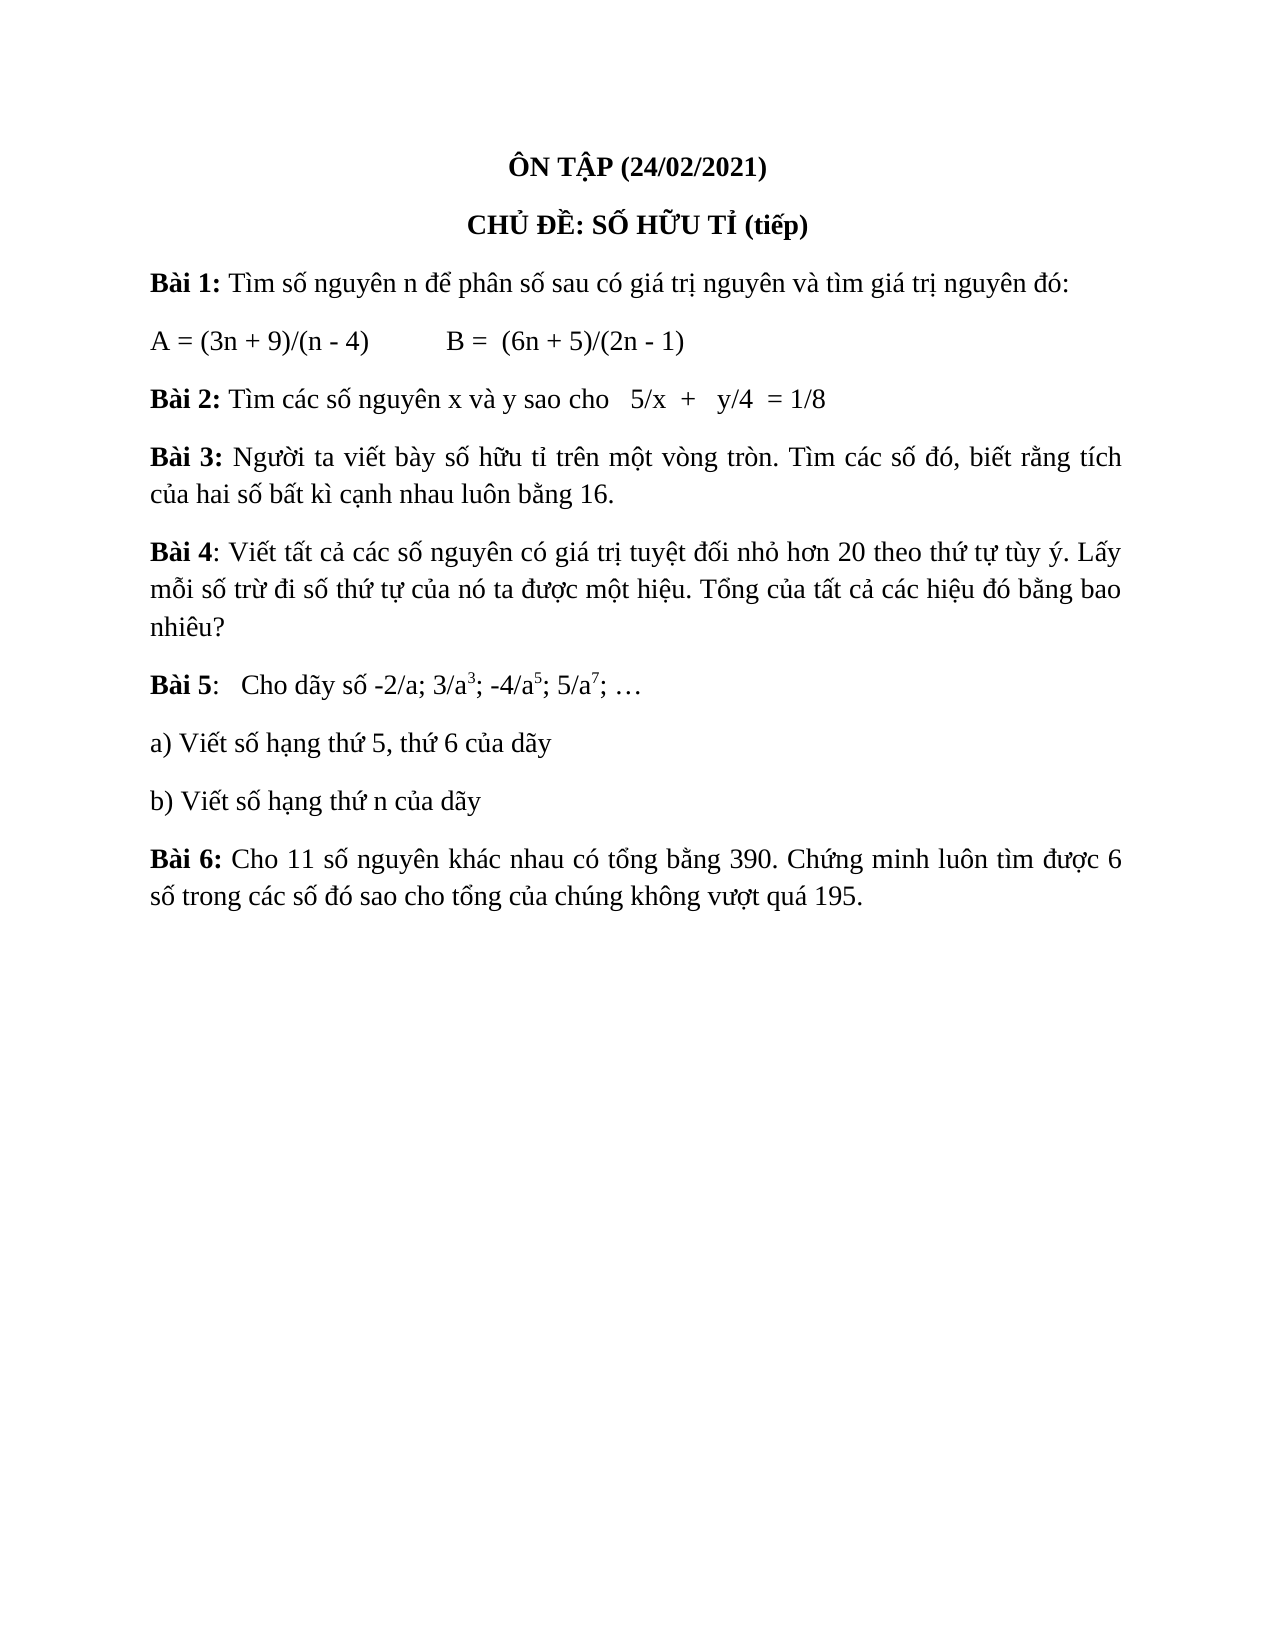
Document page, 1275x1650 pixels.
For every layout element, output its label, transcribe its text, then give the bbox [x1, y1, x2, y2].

text Bài 4: Viết tất cả các số nguyên có giá trị tuyệt đối nhỏ hơn 20 theo thứ tự tùy ý. Lấy mỗi số trừ đi số thứ tự của nó ta được một hiệu. Tổng của tất cả các hiệu đó bằng bao nhiêu? [150, 535, 1125, 642]
text Bài 5: Cho dãy số -2/a; 3/a3; -4/a5; 5/a7; … [150, 668, 1125, 700]
text CHỦ ĐỀ: SỐ HỮU TỈ (tiếp) [150, 208, 1125, 240]
text Bài 3: Người ta viết bày số hữu tỉ trên một vòng tròn. Tìm các số đó, biết rằng tích của hai số bất kì cạnh nhau luôn bằng 16. [150, 440, 1125, 510]
text Bài 1: Tìm số nguyên n để phân số sau có giá trị nguyên và tìm giá trị nguyên đó: [150, 266, 1125, 298]
text a) Viết số hạng thứ 5, thứ 6 của dãy [150, 726, 1125, 758]
text ÔN TẬP (24/02/2021) [150, 150, 1125, 182]
text Bài 6: Cho 11 số nguyên khác nhau có tổng bằng 390. Chứng minh luôn tìm được 6 số trong các số đó sao cho tổng của chúng không vượt quá 195. [150, 842, 1125, 911]
text A = (3n + 9)/(n - 4) B = (6n + 5)/(2n - 1) [150, 324, 1125, 356]
text Bài 2: Tìm các số nguyên x và y sao cho 5/x + y/4 = 1/8 [150, 382, 1125, 414]
text b) Viết số hạng thứ n của dãy [150, 784, 1125, 816]
